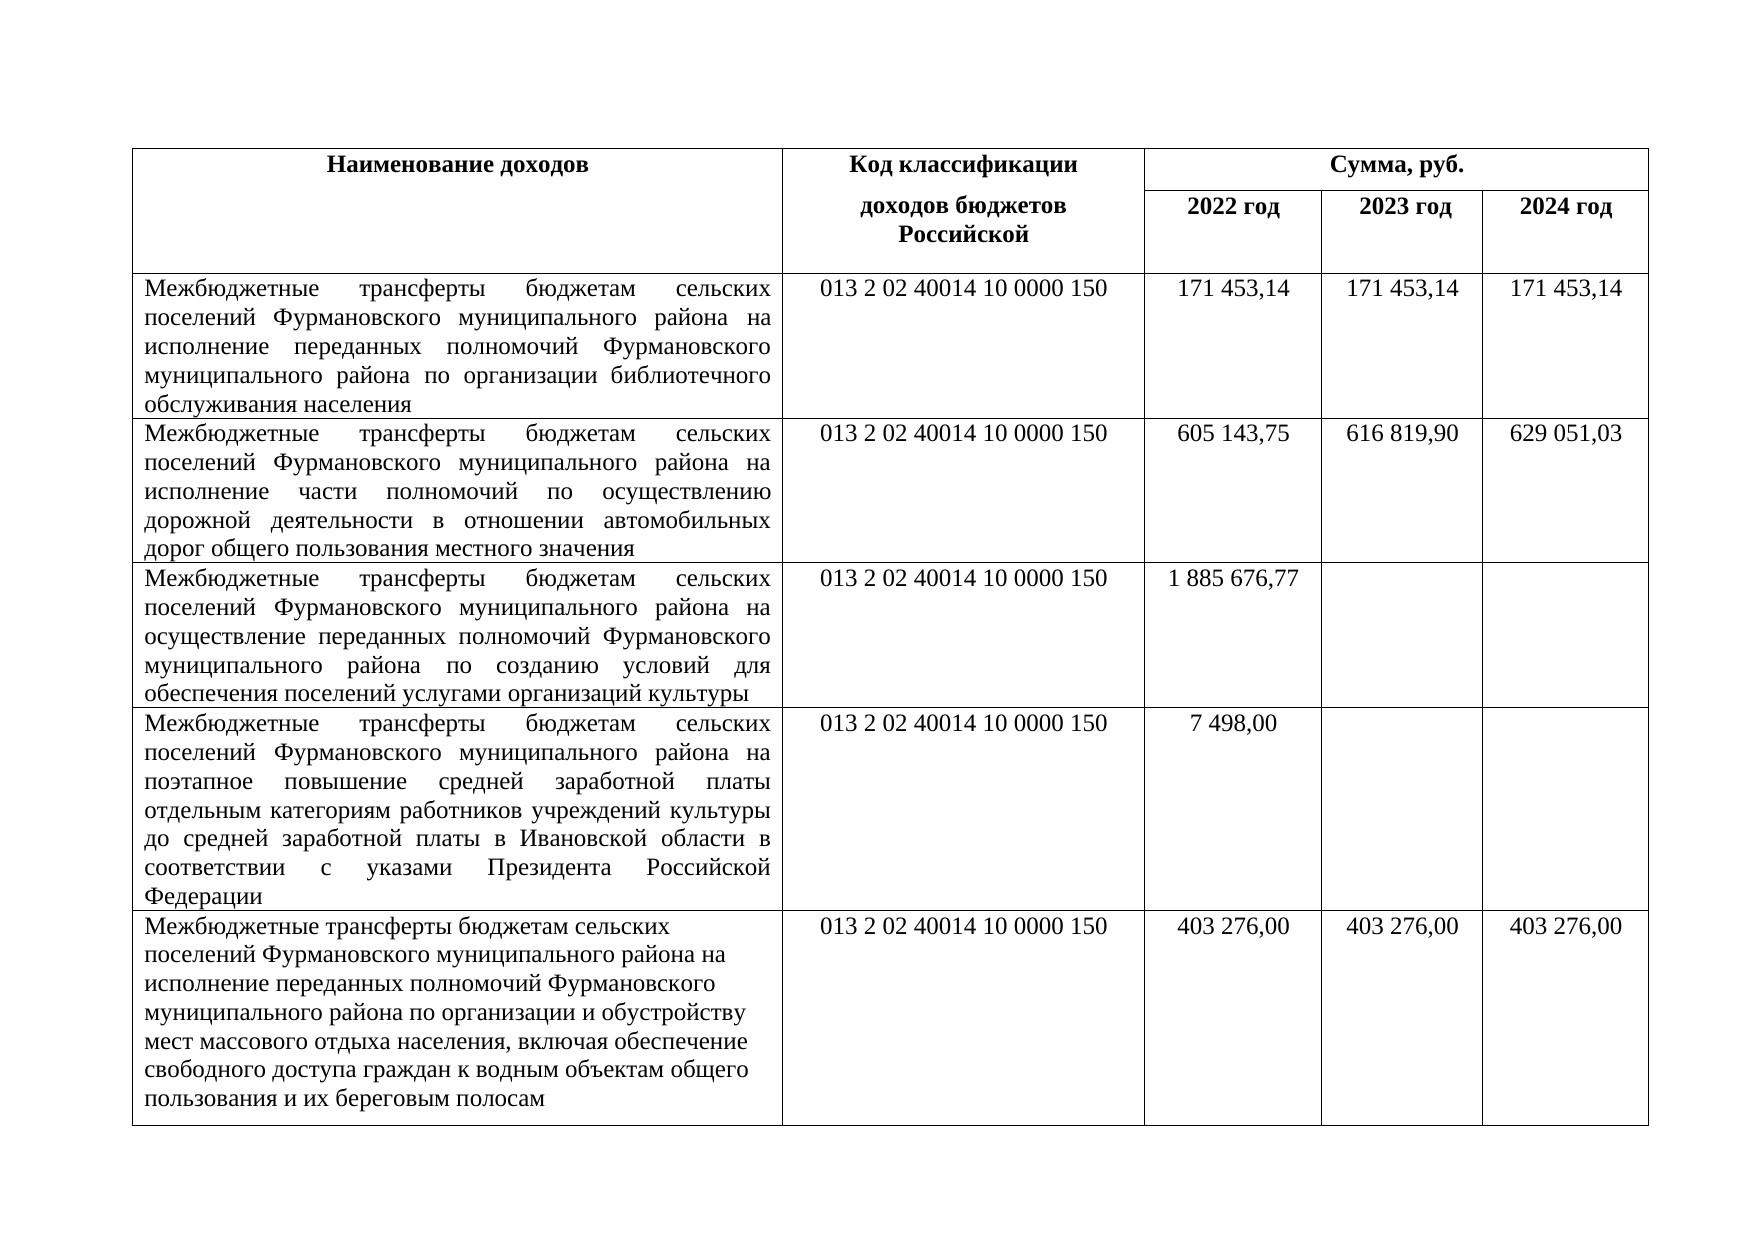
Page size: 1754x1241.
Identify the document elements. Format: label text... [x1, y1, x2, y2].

table_cell 7 498,00 [1145, 708, 1321, 910]
table_cell Межбюджетные трансферты бюджетам сельских поселений Фурмановского муниципального района на исполнение части полномочий по осуществлению дорожной деятельности в отношении автомобильных дорог общего пользования местного значения [133, 419, 782, 562]
table_cell Межбюджетные трансферты бюджетам сельских поселений Фурмановского муниципального района на осуществление переданных полномочий Фурмановского муниципального района по созданию условий для обеспечения поселений услугами организаций культуры [133, 563, 782, 707]
table_cell 605 143,75 [1145, 419, 1321, 562]
table_cell 013 2 02 40014 10 0000 150 [783, 563, 1144, 707]
table_cell 2024 год [1483, 191, 1648, 272]
table_header Код классификации доходов бюджетов Российской Федерации [783, 149, 1144, 272]
table_cell 013 2 02 40014 10 0000 150 [783, 274, 1144, 417]
table_cell 403 276,00 [1145, 911, 1321, 1124]
table_cell 171 453,14 [1483, 274, 1648, 417]
table_cell [1322, 708, 1482, 910]
table_header Сумма, руб. [1145, 149, 1648, 190]
table_cell [1322, 563, 1482, 707]
table_cell Межбюджетные трансферты бюджетам сельских поселений Фурмановского муниципального района на исполнение переданных полномочий Фурмановского муниципального района по организации библиотечного обслуживания населения [133, 274, 782, 417]
table_header Наименование доходов [133, 149, 782, 272]
table_cell 2022 год [1145, 191, 1321, 272]
table_cell [1483, 708, 1648, 910]
table_cell 171 453,14 [1322, 274, 1482, 417]
table_cell Межбюджетные трансферты бюджетам сельских поселений Фурмановского муниципального района на исполнение переданных полномочий Фурмановского муниципального района по организации и обустройству мест массового отдыха населения, включая обеспечение свободного доступа граждан к водным объектам общего пользования и их береговым полосам [133, 911, 782, 1124]
table_cell 013 2 02 40014 10 0000 150 [783, 911, 1144, 1124]
table_cell 403 276,00 [1322, 911, 1482, 1124]
table_cell 013 2 02 40014 10 0000 150 [783, 419, 1144, 562]
table_cell 616 819,90 [1322, 419, 1482, 562]
table_cell 171 453,14 [1145, 274, 1321, 417]
table_cell 2023 год [1322, 191, 1482, 272]
table_cell 629 051,03 [1483, 419, 1648, 562]
table_cell 1 885 676,77 [1145, 563, 1321, 707]
table_cell 013 2 02 40014 10 0000 150 [783, 708, 1144, 910]
table_cell 403 276,00 [1483, 911, 1648, 1124]
table_cell [1483, 563, 1648, 707]
table_cell Межбюджетные трансферты бюджетам сельских поселений Фурмановского муниципального района на поэтапное повышение средней заработной платы отдельным категориям работников учреждений культуры до средней заработной платы в Ивановской области в соответствии с указами Президента Российской Федерации [133, 708, 782, 910]
